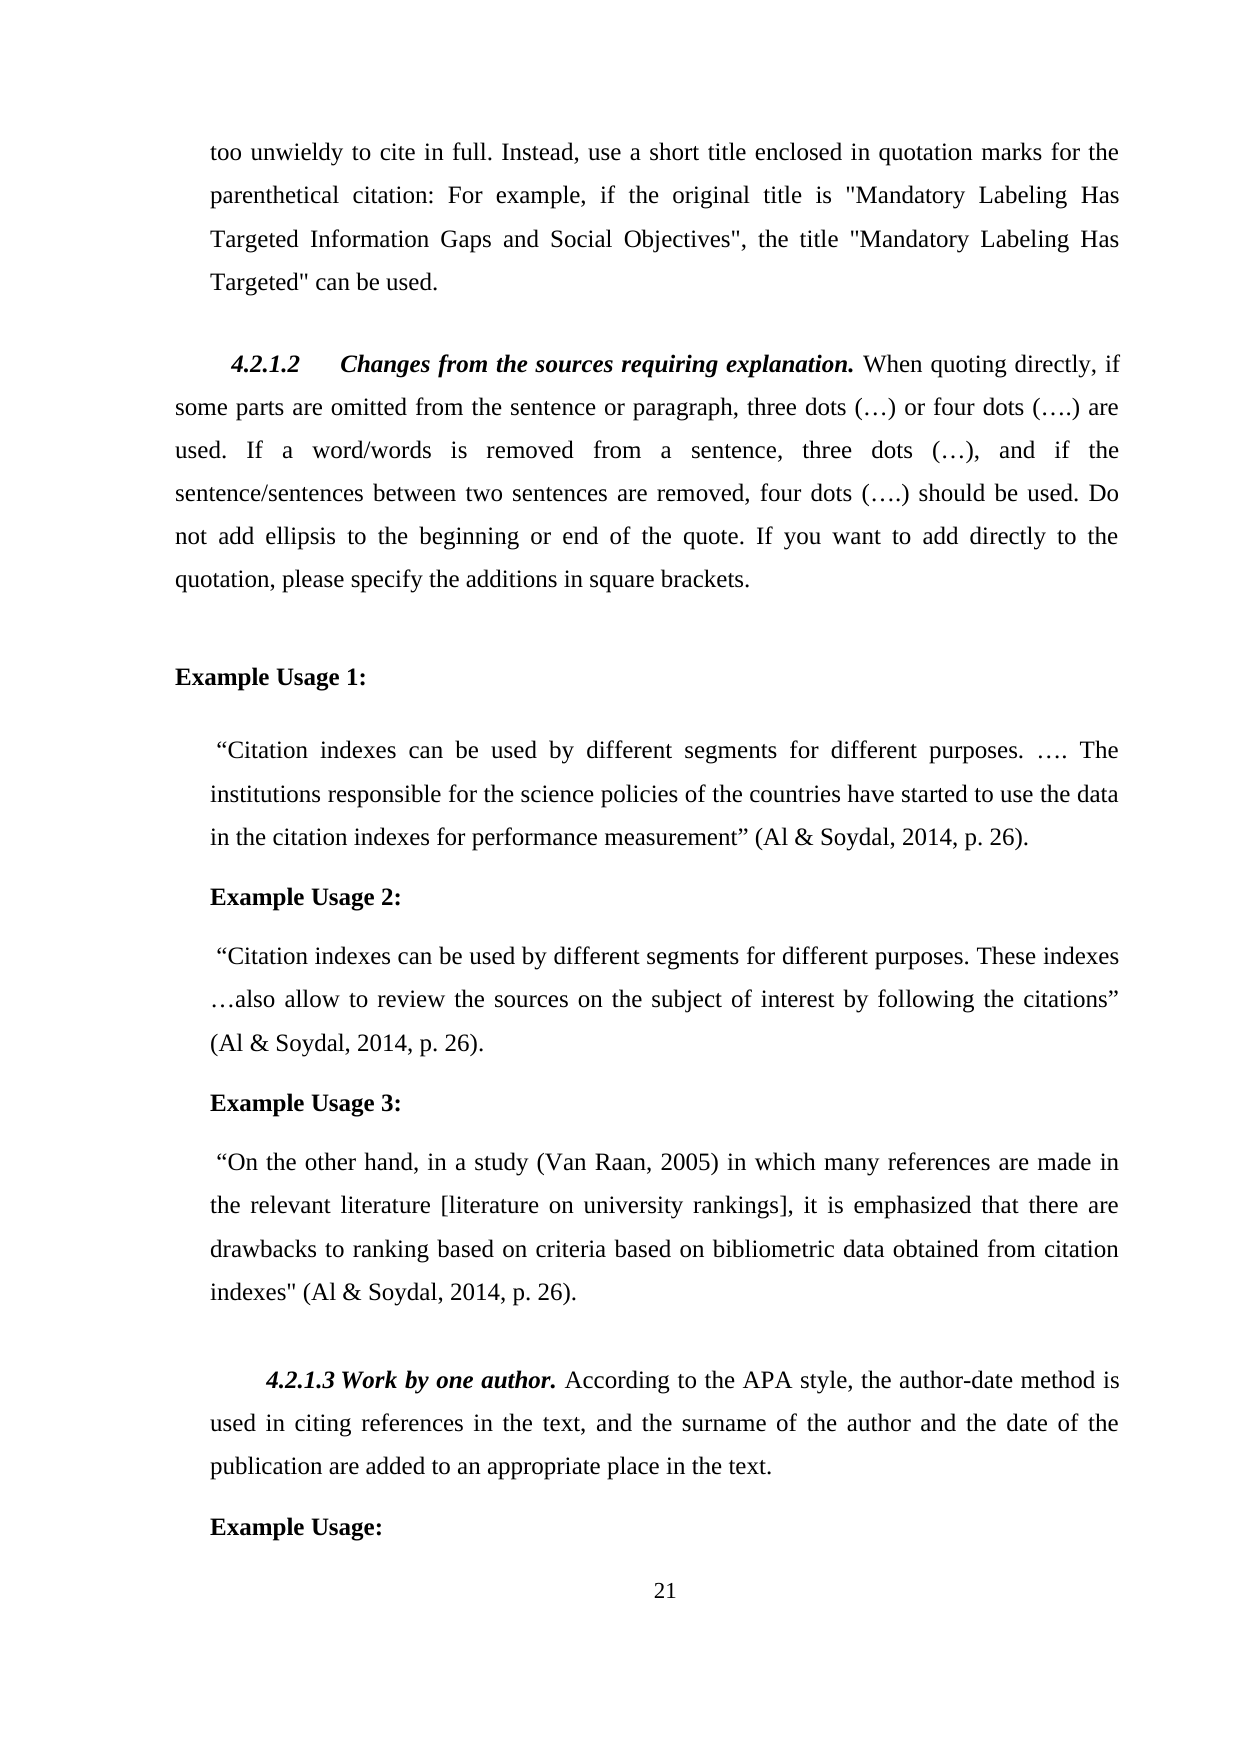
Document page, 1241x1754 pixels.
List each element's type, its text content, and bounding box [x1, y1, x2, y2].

text “On the other hand, in a study (Van Raan, 2005) in which many references are made in the relevant literature [literature on university rankings], it is emphasized that there are drawbacks to ranking based on criteria based on bibliometric data obtained from citation indexes" (Al & Soydal, 2014, p. 26). [210, 1147, 1120, 1306]
list Changes from the sources requiring explanation. When quoting directly, if some parts are omitted from the sentence or paragraph, three dots (…) or four dots (….) are used. If a word/words is removed from a sentence, three dots (…), and if the sentence/sentences between two sentences are removed, four dots (….) should be used. Do not add ellipsis to the beginning or end of the quote. If you want to add directly to the quotation, please specify the additions in square brackets. [175, 349, 1120, 593]
subtitle Example Usage 2: [210, 882, 1142, 911]
text “Citation indexes can be used by different segments for different purposes. …. The institutions responsible for the science policies of the countries have started to use the data in the citation indexes for performance measurement” (Al & Soydal, 2014, p. 26). [210, 736, 1120, 851]
text “Citation indexes can be used by different segments for different purposes. These indexes …also allow to review the sources on the subject of interest by following the citations” (Al & Soydal, 2014, p. 26). [210, 941, 1120, 1056]
list Work by one author. According to the APA style, the author-date method is used in citing references in the text, and the surname of the author and the date of the publication are added to an appropriate place in the text. [210, 1365, 1120, 1480]
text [210, 137, 1120, 296]
subtitle Example Usage: [210, 1512, 1142, 1541]
subtitle Example Usage 3: [210, 1088, 1142, 1117]
text Example Usage 1: [175, 662, 1120, 691]
